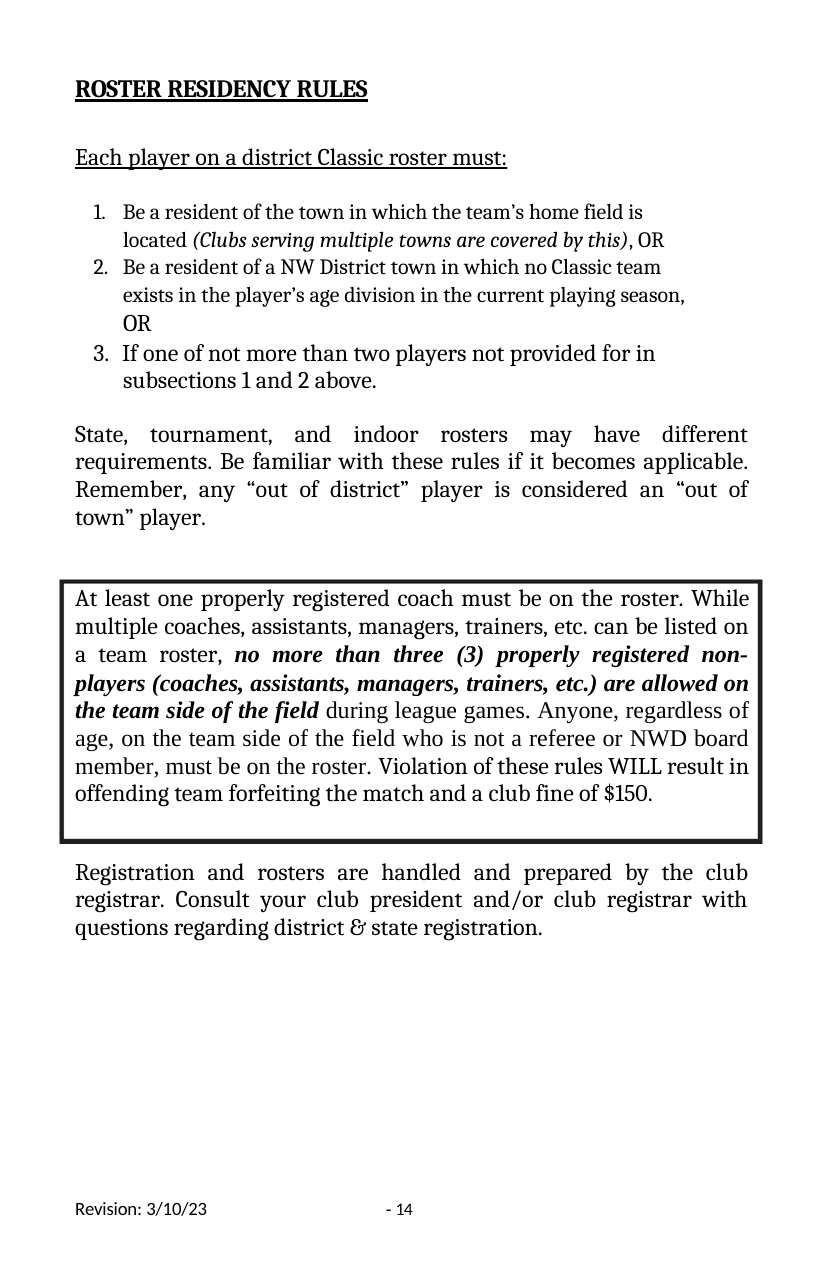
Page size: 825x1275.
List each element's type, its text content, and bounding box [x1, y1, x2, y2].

list If one of not more than two players not provided for in subsections 1 and 2 above. [93, 339, 676, 395]
text State, tournament, and indoor rosters may have different requirements. Be familiar with these rules if it becomes applicable. Remember, any “out of district” player is considered an “out of town” player. [75, 421, 749, 531]
list Be a resident of a NW District town in which no Classic team exists in the player’s age division in the current playing season, OR [93, 255, 702, 337]
list Be a resident of the town in which the team’s home field is located (Clubs serving multiple towns are covered by this), OR [93, 200, 678, 253]
text Each player on a district Classic roster must: [75, 144, 825, 172]
text ROSTER RESIDENCY RULES [75, 75, 825, 103]
picture [58, 578, 763, 844]
